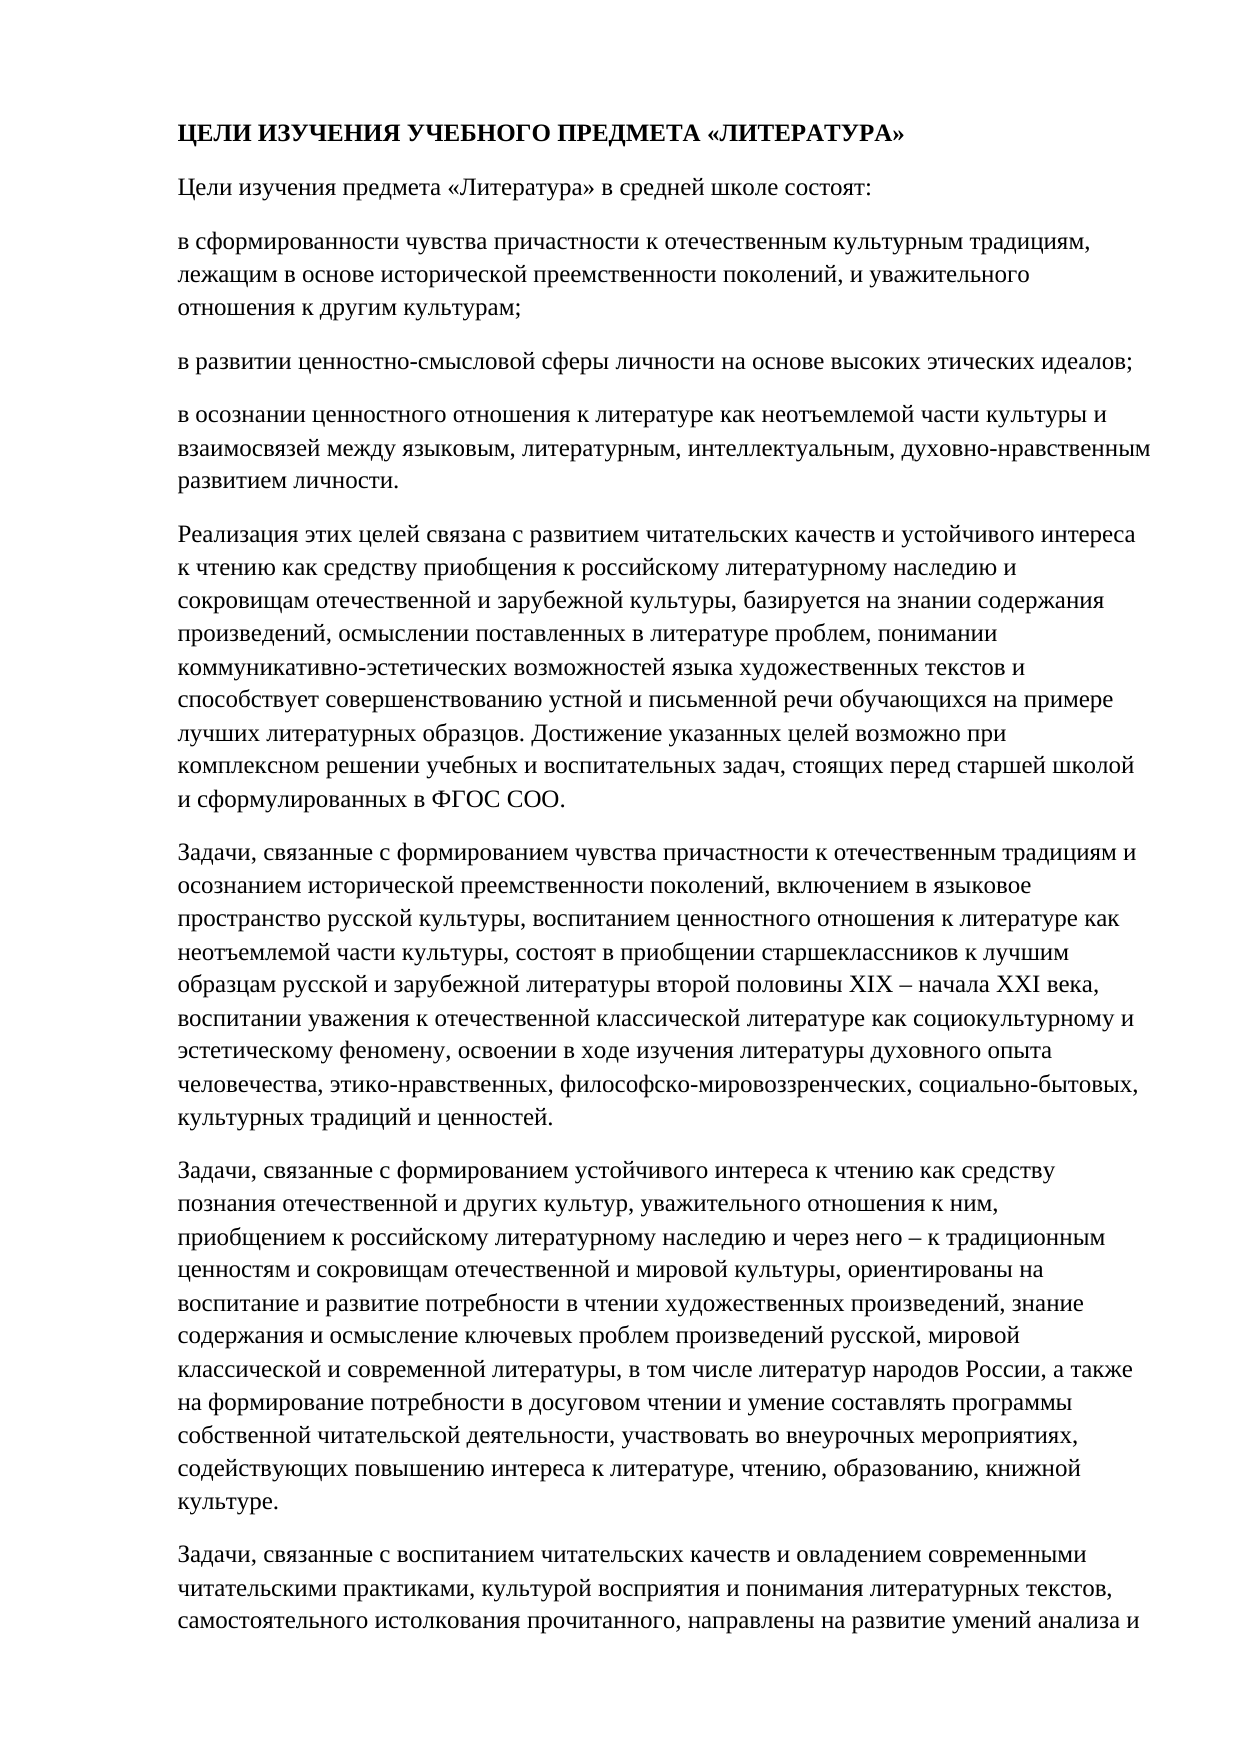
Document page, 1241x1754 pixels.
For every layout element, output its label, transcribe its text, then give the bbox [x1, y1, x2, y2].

text Цели изучения предмета «Литература» в средней школе состоят: [177, 172, 1152, 201]
text ЦЕЛИ ИЗУЧЕНИЯ УЧЕБНОГО ПРЕДМЕТА «ЛИТЕРАТУРА» [177, 118, 1152, 147]
text в сформированности чувства причастности к отечественным культурным традициям, лежащим в основе исторической преемственности поколений, и уважительного отношения к другим культурам; [177, 226, 1152, 321]
text Задачи, связанные с формированием устойчивого интереса к чтению как средству познания отечественной и других культур, уважительного отношения к ним, приобщением к российскому литературному наследию и через него – к традиционным ценностям и сокровищам отечественной и мировой культуры, ориентированы на воспитание и развитие потребности в чтении художественных произведений, знание содержания и осмысление ключевых проблем произведений русской, мировой классической и современной литературы, в том числе литератур народов России, а также на формирование потребности в досуговом чтении и умение составлять программы собственной читательской деятельности, участвовать во внеурочных мероприятиях, содействующих повышению интереса к литературе, чтению, образованию, книжной культуре. [177, 1156, 1152, 1514]
text Реализация этих целей связана с развитием читательских качеств и устойчивого интереса к чтению как средству приобщения к российскому литературному наследию и сокровищам отечественной и зарубежной культуры, базируется на знании содержания произведений, осмыслении поставленных в литературе проблем, понимании коммуникативно-эстетических возможностей языка художественных текстов и способствует совершенствованию устной и письменной речи обучающихся на примере лучших литературных образцов. Достижение указанных целей возможно при комплексном решении учебных и воспитательных задач, стоящих перед старшей школой и сформулированных в ФГОС СОО. [177, 519, 1152, 812]
text Задачи, связанные с формированием чувства причастности к отечественным традициям и осознанием исторической преемственности поколений, включением в языковое пространство русской культуры, воспитанием ценностного отношения к литературе как неотъемлемой части культуры, состоят в приобщении старшеклассников к лучшим образцам русской и зарубежной литературы второй половины ХIХ – начала ХХI века, воспитании уважения к отечественной классической литературе как социокультурному и эстетическому феномену, освоении в ходе изучения литературы духовного опыта человечества, этико-нравственных, философско-мировоззренческих, социально-бытовых, культурных традиций и ценностей. [177, 837, 1152, 1130]
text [177, 1539, 1152, 1634]
text в осознании ценностного отношения к литературе как неотъемлемой части культуры и взаимосвязей между языковым, литературным, интеллектуальным, духовно-нравственным развитием личности. [177, 399, 1152, 494]
text в развитии ценностно-смысловой сферы личности на основе высоких этических идеалов; [177, 346, 1152, 374]
